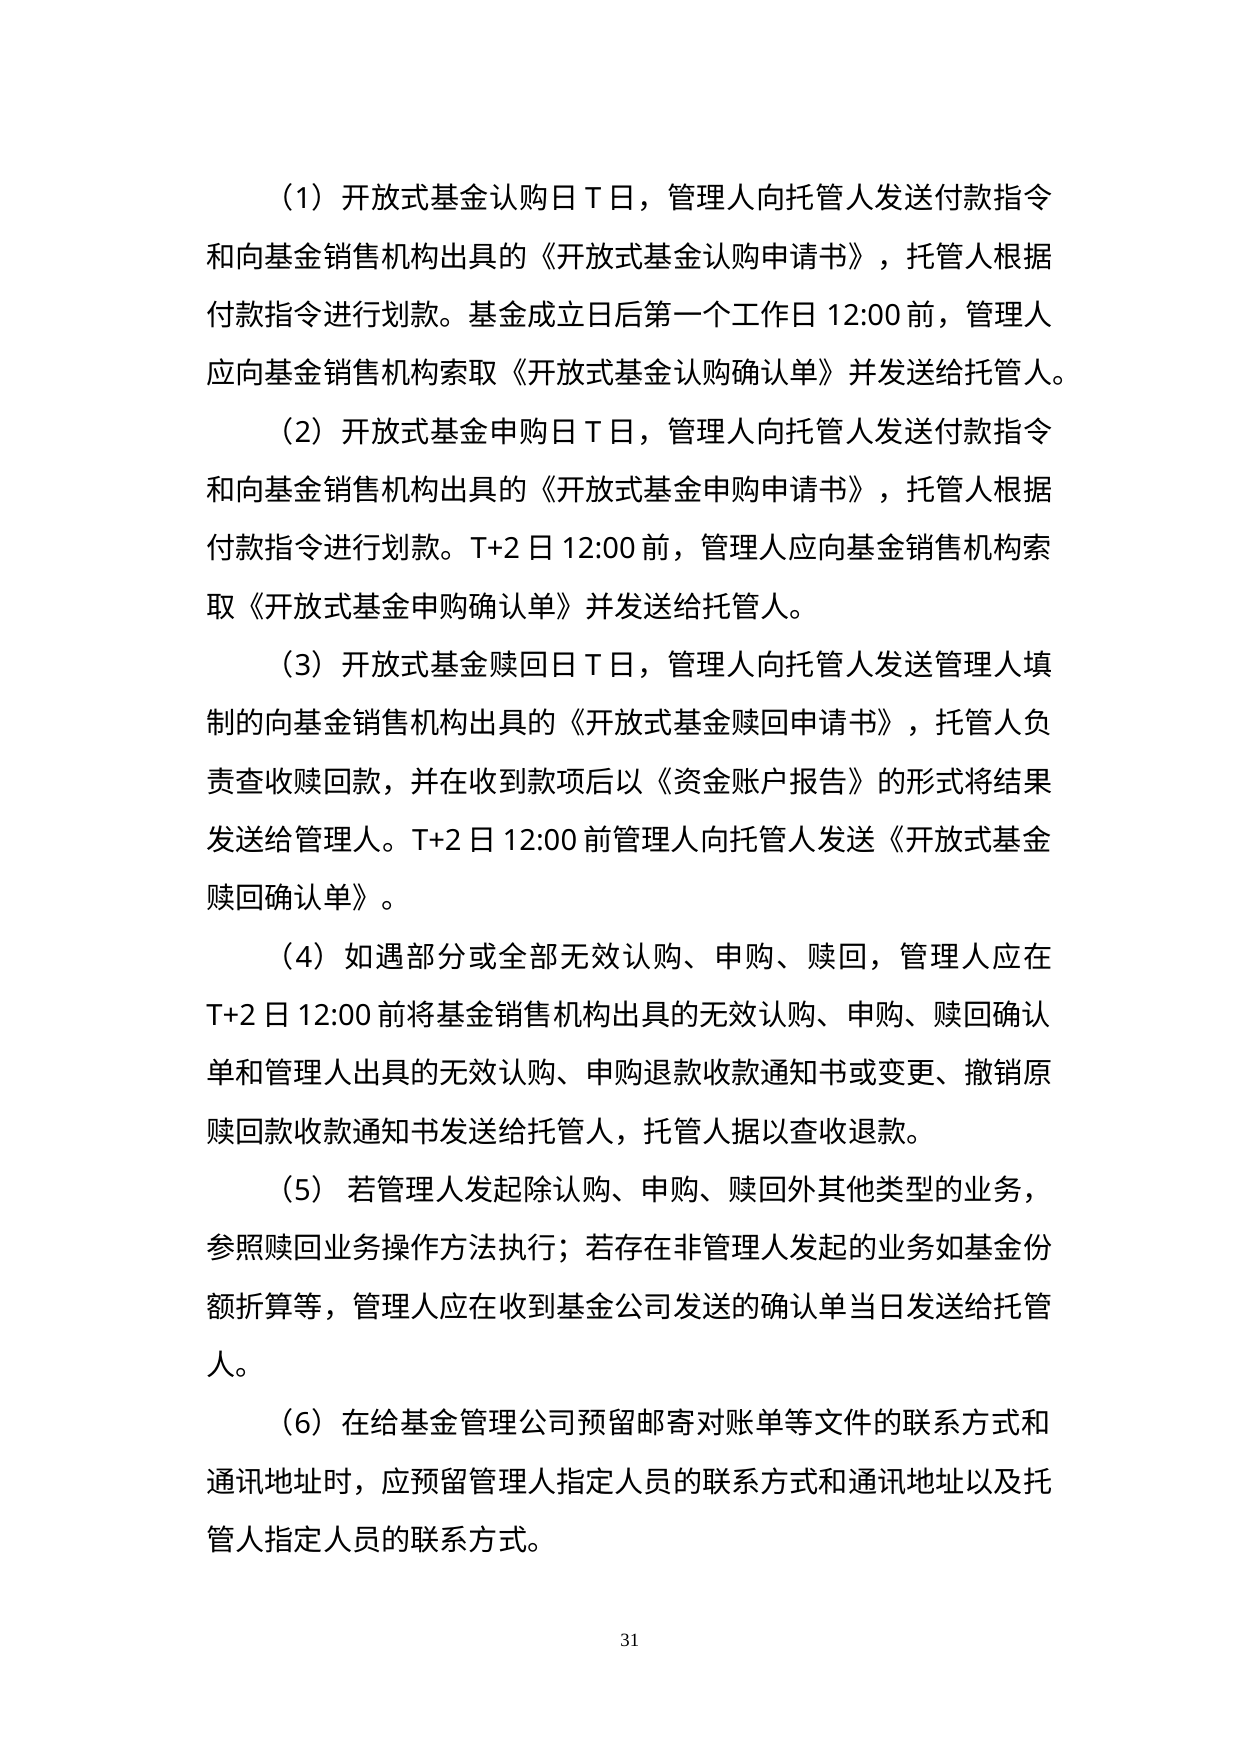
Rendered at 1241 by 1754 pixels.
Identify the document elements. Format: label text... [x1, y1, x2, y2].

text （2）开放式基金申购日T日，管理人向托管人发送付款指令和向基金销售机构出具的《开放式基金申购申请书》，托管人根据付款指令进行划款。T+2日12:00前，管理人应向基金销售机构索取《开放式基金申购确认单》并发送给托管人。 [206, 395, 1053, 629]
text （6）在给基金管理公司预留邮寄对账单等文件的联系方式和通讯地址时，应预留管理人指定人员的联系方式和通讯地址以及托管人指定人员的联系方式。 [206, 1387, 1053, 1562]
text （1）开放式基金认购日T日，管理人向托管人发送付款指令和向基金销售机构出具的《开放式基金认购申请书》，托管人根据付款指令进行划款。基金成立日后第一个工作日12:00前，管理人应向基金销售机构索取《开放式基金认购确认单》并发送给托管人。 [206, 162, 1053, 395]
text （3）开放式基金赎回日T日，管理人向托管人发送管理人填制的向基金销售机构出具的《开放式基金赎回申请书》，托管人负责查收赎回款，并在收到款项后以《资金账户报告》的形式将结果发送给管理人。T+2日12:00前管理人向托管人发送《开放式基金赎回确认单》。 [206, 629, 1053, 920]
text （4）如遇部分或全部无效认购、申购、赎回，管理人应在T+2日12:00前将基金销售机构出具的无效认购、申购、赎回确认单和管理人出具的无效认购、申购退款收款通知书或变更、撤销原赎回款收款通知书发送给托管人，托管人据以查收退款。 [206, 920, 1053, 1154]
text （5） 若管理人发起除认购、申购、赎回外其他类型的业务，参照赎回业务操作方法执行；若存在非管理人发起的业务如基金份额折算等，管理人应在收到基金公司发送的确认单当日发送给托管人。 [206, 1154, 1053, 1387]
